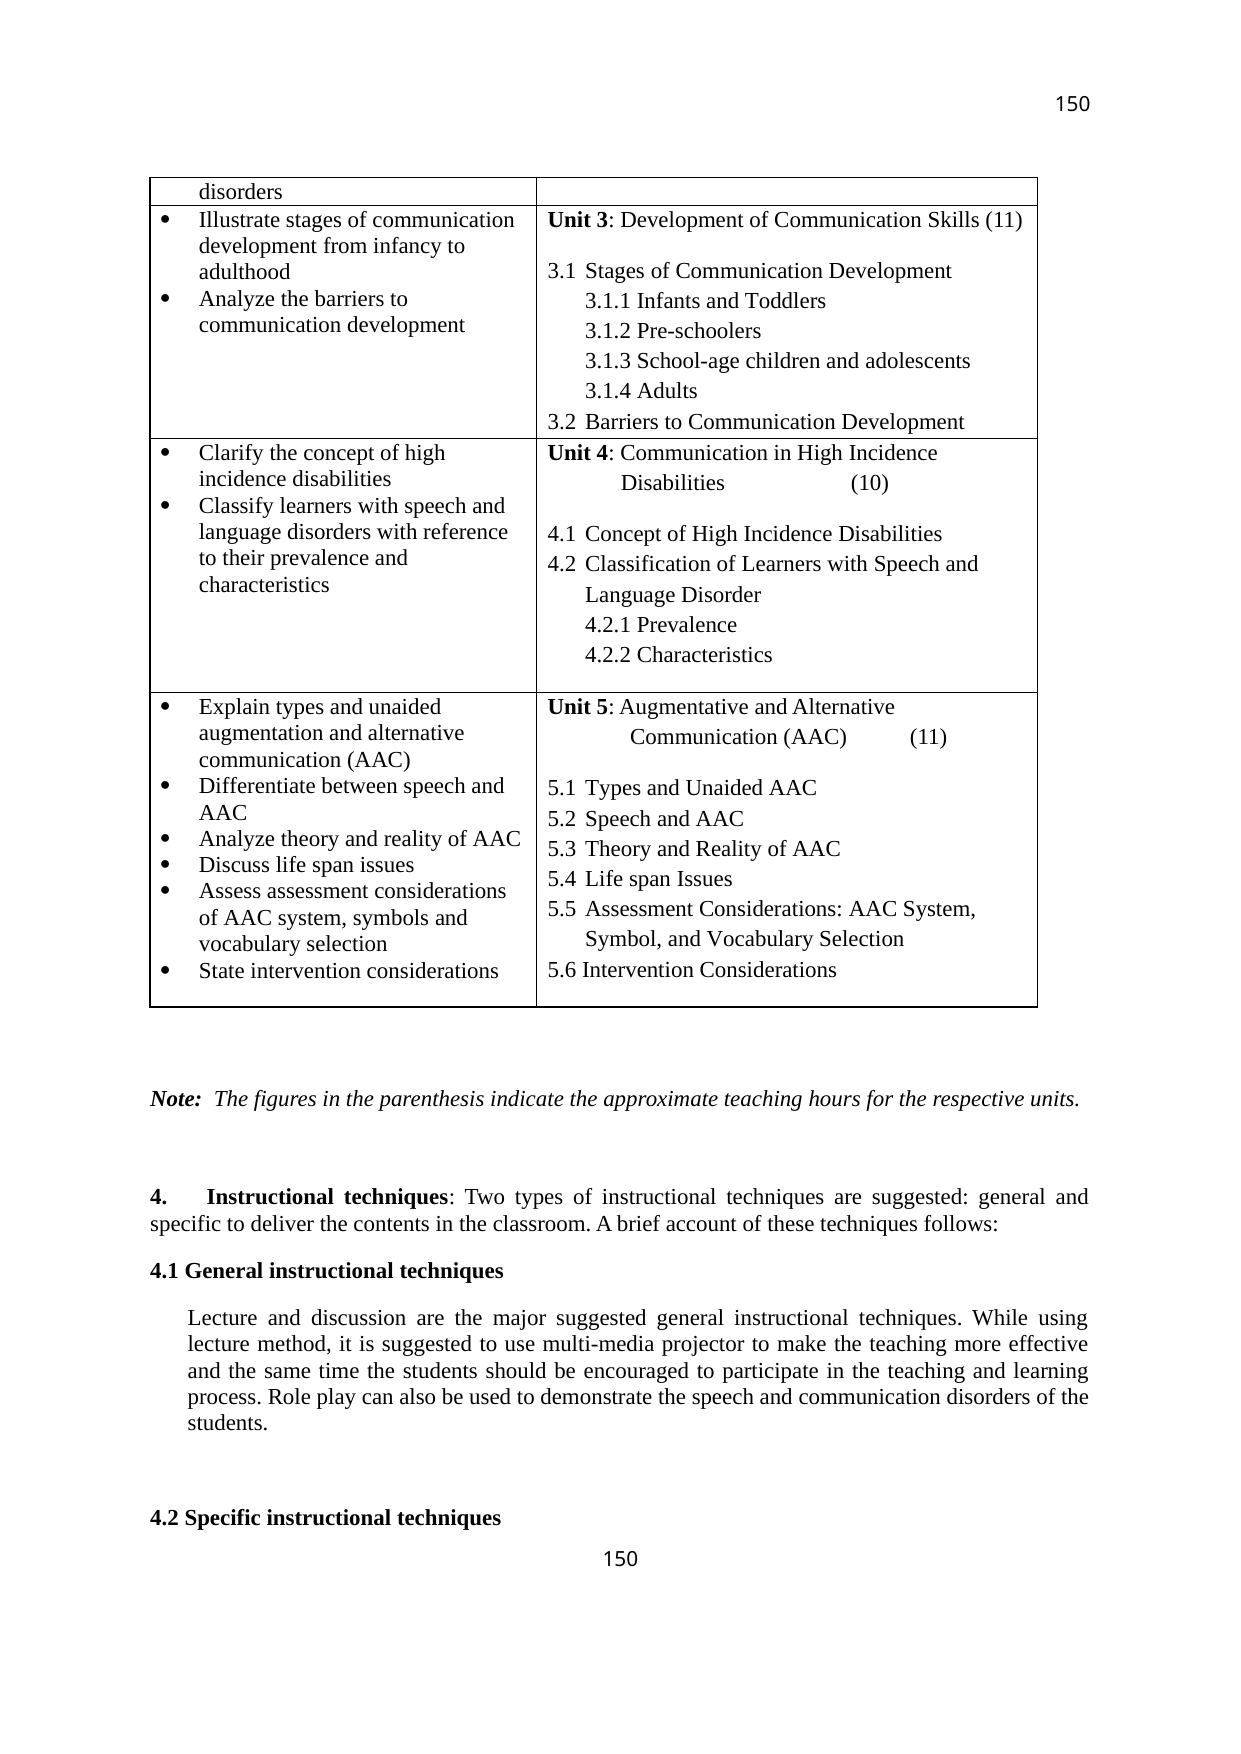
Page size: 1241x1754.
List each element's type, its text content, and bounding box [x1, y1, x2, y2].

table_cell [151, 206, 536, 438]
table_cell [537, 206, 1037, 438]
text Lecture and discussion are the major suggested general instructional techniques. While using lecture method, it is suggested to use multi-media projector to make the teaching more effective and the same time the students should be encouraged to participate in the teaching and learning process. Role play can also be used to demonstrate the speech and communication disorders of the students. [187, 1304, 1090, 1436]
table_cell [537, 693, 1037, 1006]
text 4.1 General instructional techniques [150, 1257, 1090, 1283]
text 4.2 Specific instructional techniques [150, 1504, 1090, 1530]
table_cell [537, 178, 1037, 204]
text Note: The figures in the parenthesis indicate the approximate teaching hours for the respective units. [150, 1085, 1090, 1111]
text 4. Instructional techniques: Two types of instructional techniques are suggested: general and specific to deliver the contents in the classroom. A brief account of these techniques follows: [150, 1183, 1090, 1236]
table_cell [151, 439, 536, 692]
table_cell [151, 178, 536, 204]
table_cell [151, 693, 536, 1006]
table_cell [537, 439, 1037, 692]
